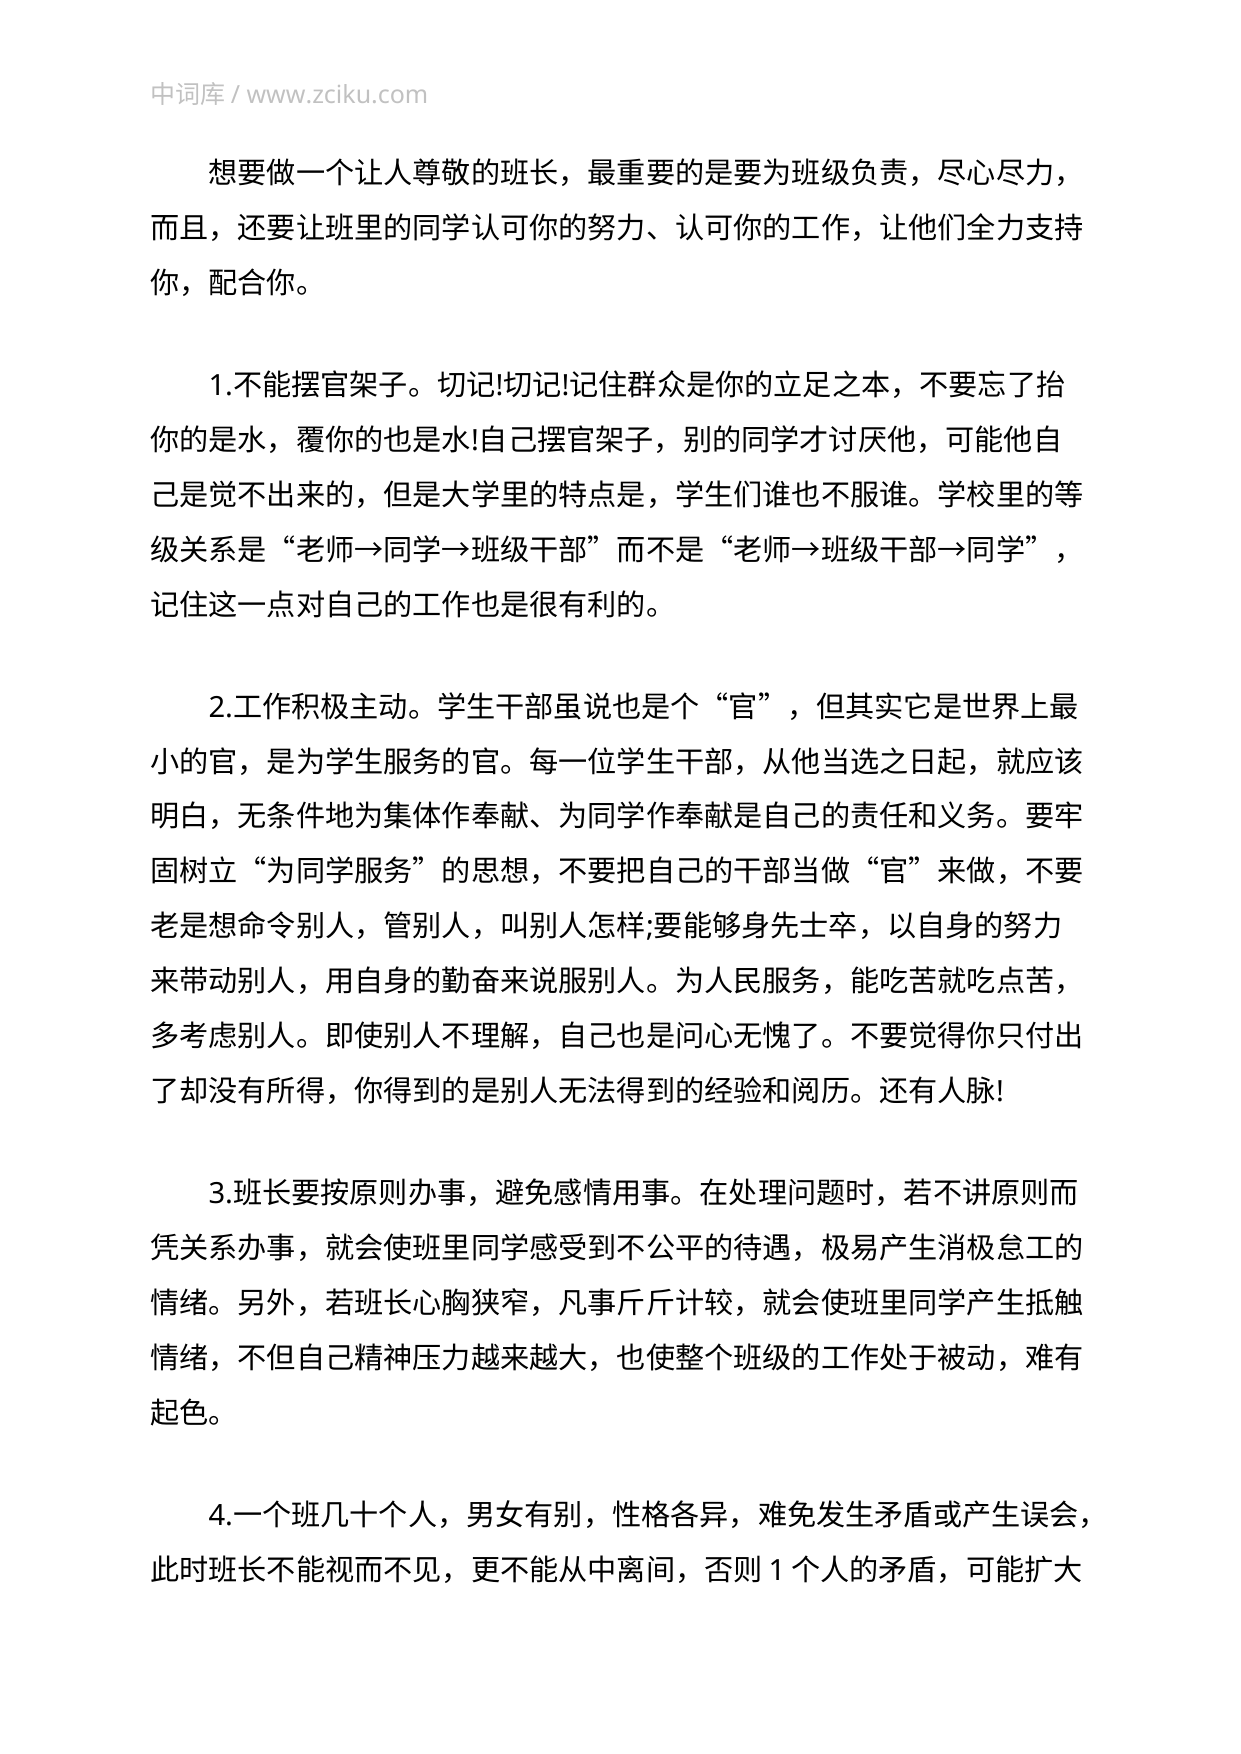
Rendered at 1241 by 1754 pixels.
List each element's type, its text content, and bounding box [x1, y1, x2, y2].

text 3.班长要按原则办事，避免感情用事。在处理问题时，若不讲原则而凭关系办事，就会使班里同学感受到不公平的待遇，极易产生消极怠工的情绪。另外，若班长心胸狭窄，凡事斤斤计较，就会使班里同学产生抵触情绪，不但自己精神压力越来越大，也使整个班级的工作处于被动，难有起色。 [150, 1169, 1090, 1432]
text 2.工作积极主动。学生干部虽说也是个“官”，但其实它是世界上最小的官，是为学生服务的官。每一位学生干部，从他当选之日起，就应该明白，无条件地为集体作奉献、为同学作奉献是自己的责任和义务。要牢固树立“为同学服务”的思想，不要把自己的干部当做“官”来做，不要老是想命令别人，管别人，叫别人怎样;要能够身先士卒，以自身的努力来带动别人，用自身的勤奋来说服别人。为人民服务，能吃苦就吃点苦，多考虑别人。即使别人不理解，自己也是问心无愧了。不要觉得你只付出了却没有所得，你得到的是别人无法得到的经验和阅历。还有人脉! [150, 683, 1090, 1110]
text 1.不能摆官架子。切记!切记!记住群众是你的立足之本，不要忘了抬你的是水，覆你的也是水!自己摆官架子，别的同学才讨厌他，可能他自己是觉不出来的，但是大学里的特点是，学生们谁也不服谁。学校里的等级关系是“老师→同学→班级干部”而不是“老师→班级干部→同学”，记住这一点对自己的工作也是很有利的。 [150, 362, 1090, 624]
text 想要做一个让人尊敬的班长，最重要的是要为班级负责，尽心尽力，而且，还要让班里的同学认可你的努力、认可你的工作，让他们全力支持你，配合你。 [150, 150, 1090, 302]
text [150, 1491, 1090, 1588]
